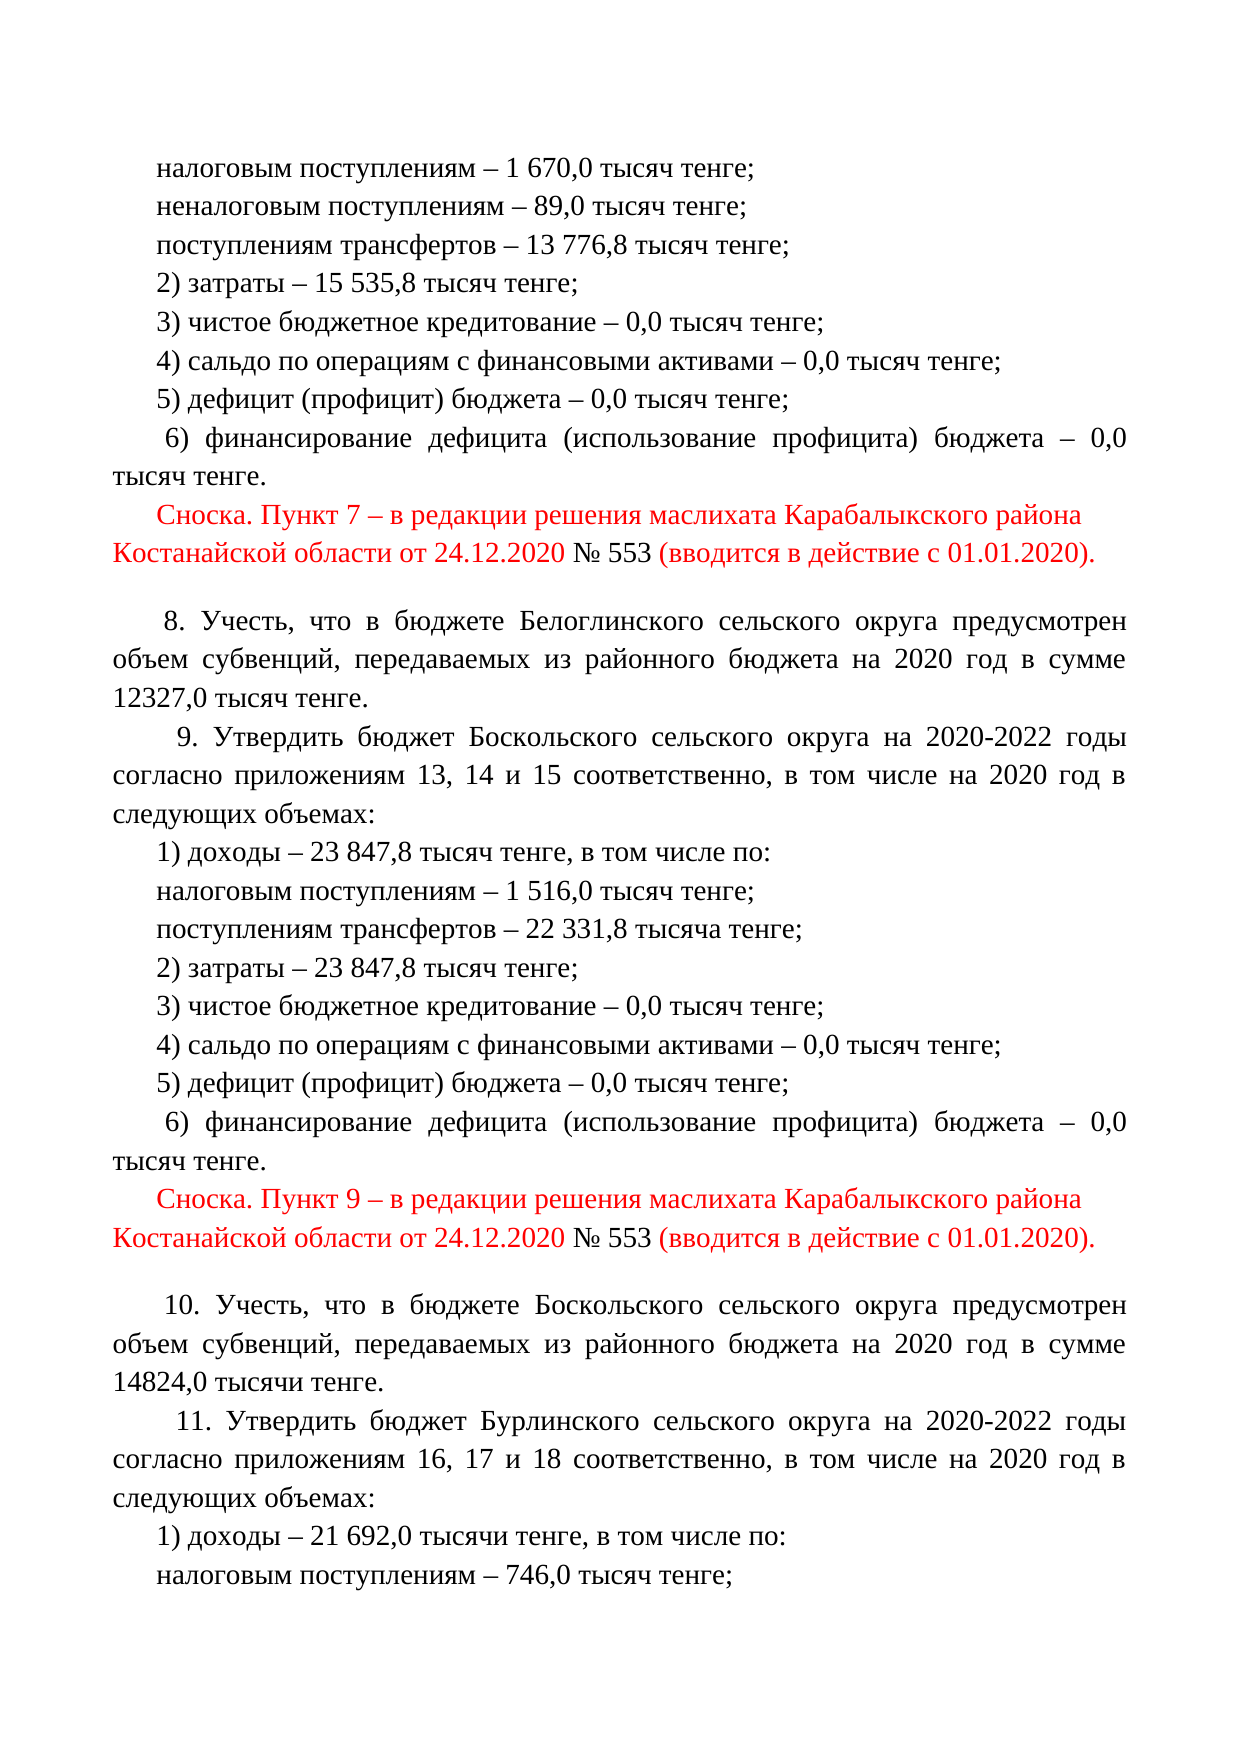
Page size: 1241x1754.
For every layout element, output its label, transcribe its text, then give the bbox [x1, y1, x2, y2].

text 1) доходы – 23 847,8 тысяч тенге, в том числе по: [112, 834, 1128, 868]
text 4) сальдо по операциям с финансовыми активами – 0,0 тысяч тенге; [112, 1027, 1128, 1061]
text 5) дефицит (профицит) бюджета – 0,0 тысяч тенге; [112, 381, 1128, 415]
text 3) чистое бюджетное кредитование – 0,0 тысяч тенге; [112, 304, 1128, 338]
text налоговым поступлениям – 1 516,0 тысяч тенге; [112, 873, 1128, 906]
text 11. Утвердить бюджет Бурлинского сельского округа на 2020-2022 годы согласно приложениям 16, 17 и 18 соответственно, в том числе на 2020 год в следующих объемах: [112, 1403, 1128, 1513]
text неналоговым поступлениям – 89,0 тысяч тенге; [112, 188, 1128, 222]
text Сноска. Пункт 7 – в редакции решения маслихата Карабалыкского района Костанайской области от 24.12.2020 № 553 (вводится в действие с 01.01.2020). [112, 497, 1128, 599]
text налоговым поступлениям – 1 670,0 тысяч тенге; [112, 150, 1128, 183]
text 10. Учесть, что в бюджете Боскольского сельского округа предусмотрен объем субвенций, передаваемых из районного бюджета на 2020 год в сумме 14824,0 тысячи тенге. [112, 1287, 1128, 1398]
text 6) финансирование дефицита (использование профицита) бюджета – 0,0 тысяч тенге. [112, 420, 1128, 492]
text Сноска. Пункт 9 – в редакции решения маслихата Карабалыкского района Костанайской области от 24.12.2020 № 553 (вводится в действие с 01.01.2020). [112, 1181, 1128, 1283]
text 4) сальдо по операциям с финансовыми активами – 0,0 тысяч тенге; [112, 343, 1128, 376]
text 1) доходы – 21 692,0 тысячи тенге, в том числе по: [112, 1518, 1128, 1552]
text поступлениям трансфертов – 13 776,8 тысяч тенге; [112, 227, 1128, 261]
text налоговым поступлениям – 746,0 тысяч тенге; [112, 1557, 1128, 1591]
text 8. Учесть, что в бюджете Белоглинского сельского округа предусмотрен объем субвенций, передаваемых из районного бюджета на 2020 год в сумме 12327,0 тысяч тенге. [112, 603, 1128, 714]
text 5) дефицит (профицит) бюджета – 0,0 тысяч тенге; [112, 1066, 1128, 1099]
text 2) затраты – 15 535,8 тысяч тенге; [112, 266, 1128, 299]
text 6) финансирование дефицита (использование профицита) бюджета – 0,0 тысяч тенге. [112, 1104, 1128, 1176]
text поступлениям трансфертов – 22 331,8 тысяча тенге; [112, 911, 1128, 945]
text 9. Утвердить бюджет Боскольского сельского округа на 2020-2022 годы согласно приложениям 13, 14 и 15 соответственно, в том числе на 2020 год в следующих объемах: [112, 719, 1128, 829]
text 3) чистое бюджетное кредитование – 0,0 тысяч тенге; [112, 988, 1128, 1022]
text 2) затраты – 23 847,8 тысяч тенге; [112, 950, 1128, 983]
